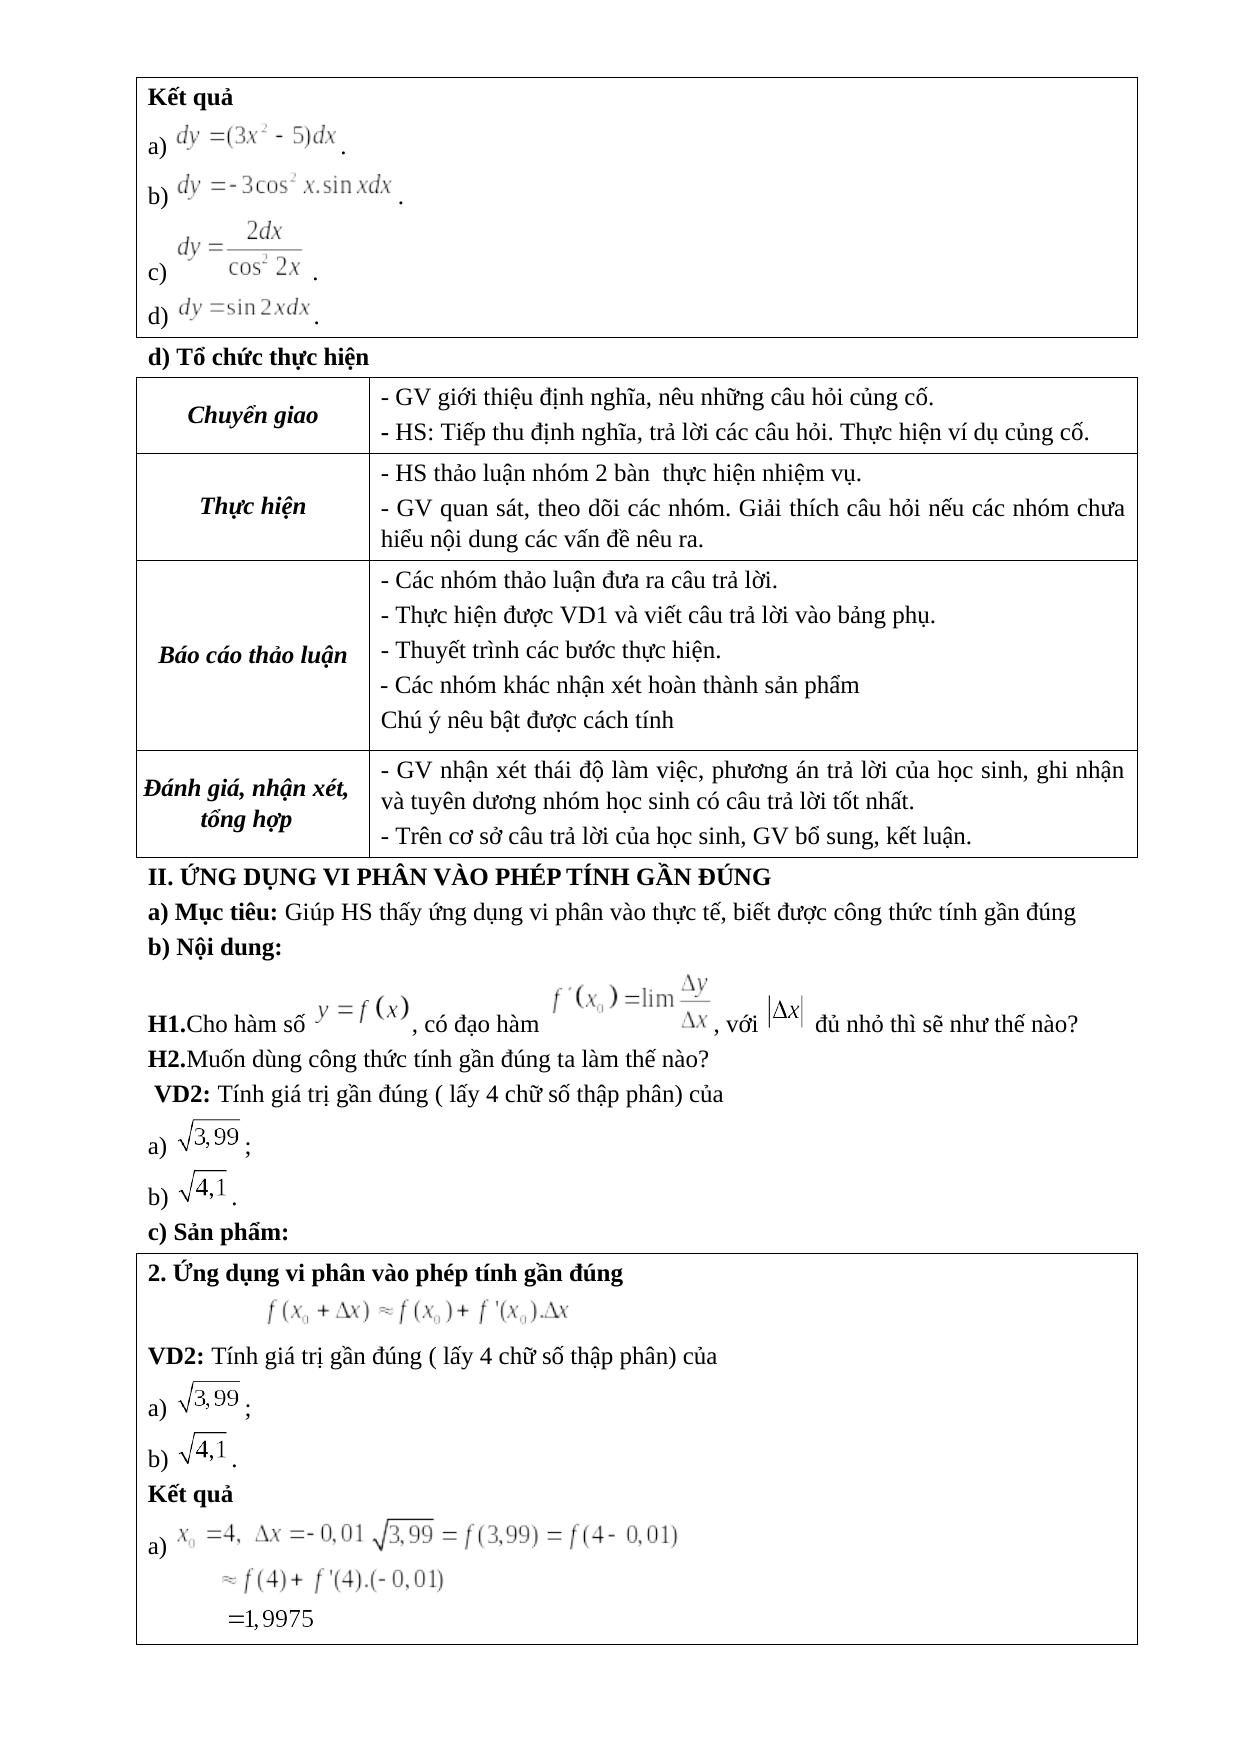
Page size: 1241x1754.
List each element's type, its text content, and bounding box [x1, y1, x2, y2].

table_cell Thực hiện [137, 454, 369, 559]
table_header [137, 1254, 1137, 1643]
table_cell - GV nhận xét thái độ làm việc, phương án trả lời của học sinh, ghi nhận và tuyên dương nhóm học sinh có câu trả lời tốt nhất. - Trên cơ sở câu trả lời của học sinh, GV bổ sung, kết luận. [370, 751, 1137, 857]
text VD2: Tính giá trị gần đúng ( lấy 4 chữ số thập phân) của [148, 1079, 1152, 1108]
text b) . [148, 1166, 1152, 1211]
text a) ; [148, 1114, 1152, 1159]
text b) Nội dung: [148, 932, 1152, 961]
text a) Mục tiêu: Giúp HS thấy ứng dụng vi phân vào thực tế, biết được công thức tính gần đúng [148, 897, 1152, 926]
text H1.Cho hàm số , có đạo hàm , với đủ nhỏ thì sẽ như thế nào? [148, 968, 1152, 1038]
table_cell Đánh giá, nhận xét, tổng hợp [137, 751, 369, 857]
table_header Chuyển giao [137, 378, 369, 453]
table_cell - HS thảo luận nhóm 2 bàn thực hiện nhiệm vụ. - GV quan sát, theo dõi các nhóm. Giải thích câu hỏi nếu các nhóm chưa hiểu nội dung các vấn đề nêu ra. [370, 454, 1137, 559]
table_cell Báo cáo thảo luận [137, 561, 369, 750]
table_header - GV giới thiệu định nghĩa, nêu những câu hỏi củng cố. - HS: Tiếp thu định nghĩa, trả lời các câu hỏi. Thực hiện ví dụ củng cố. [370, 378, 1137, 453]
text H2.Muốn dùng công thức tính gần đúng ta làm thế nào? [148, 1044, 1152, 1073]
text II. ỨNG DỤNG VI PHÂN VÀO PHÉP TÍNH GẦN ĐÚNG [148, 862, 1152, 891]
table_cell - Các nhóm thảo luận đưa ra câu trả lời. - Thực hiện được VD1 và viết câu trả lời vào bảng phụ. - Thuyết trình các bước thực hiện. - Các nhóm khác nhận xét hoàn thành sản phẩm Chú ý nêu bật được cách tính [370, 561, 1137, 750]
text d) Tổ chức thực hiện [148, 342, 1152, 371]
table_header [137, 78, 1137, 337]
text c) Sản phẩm: [148, 1217, 1152, 1246]
